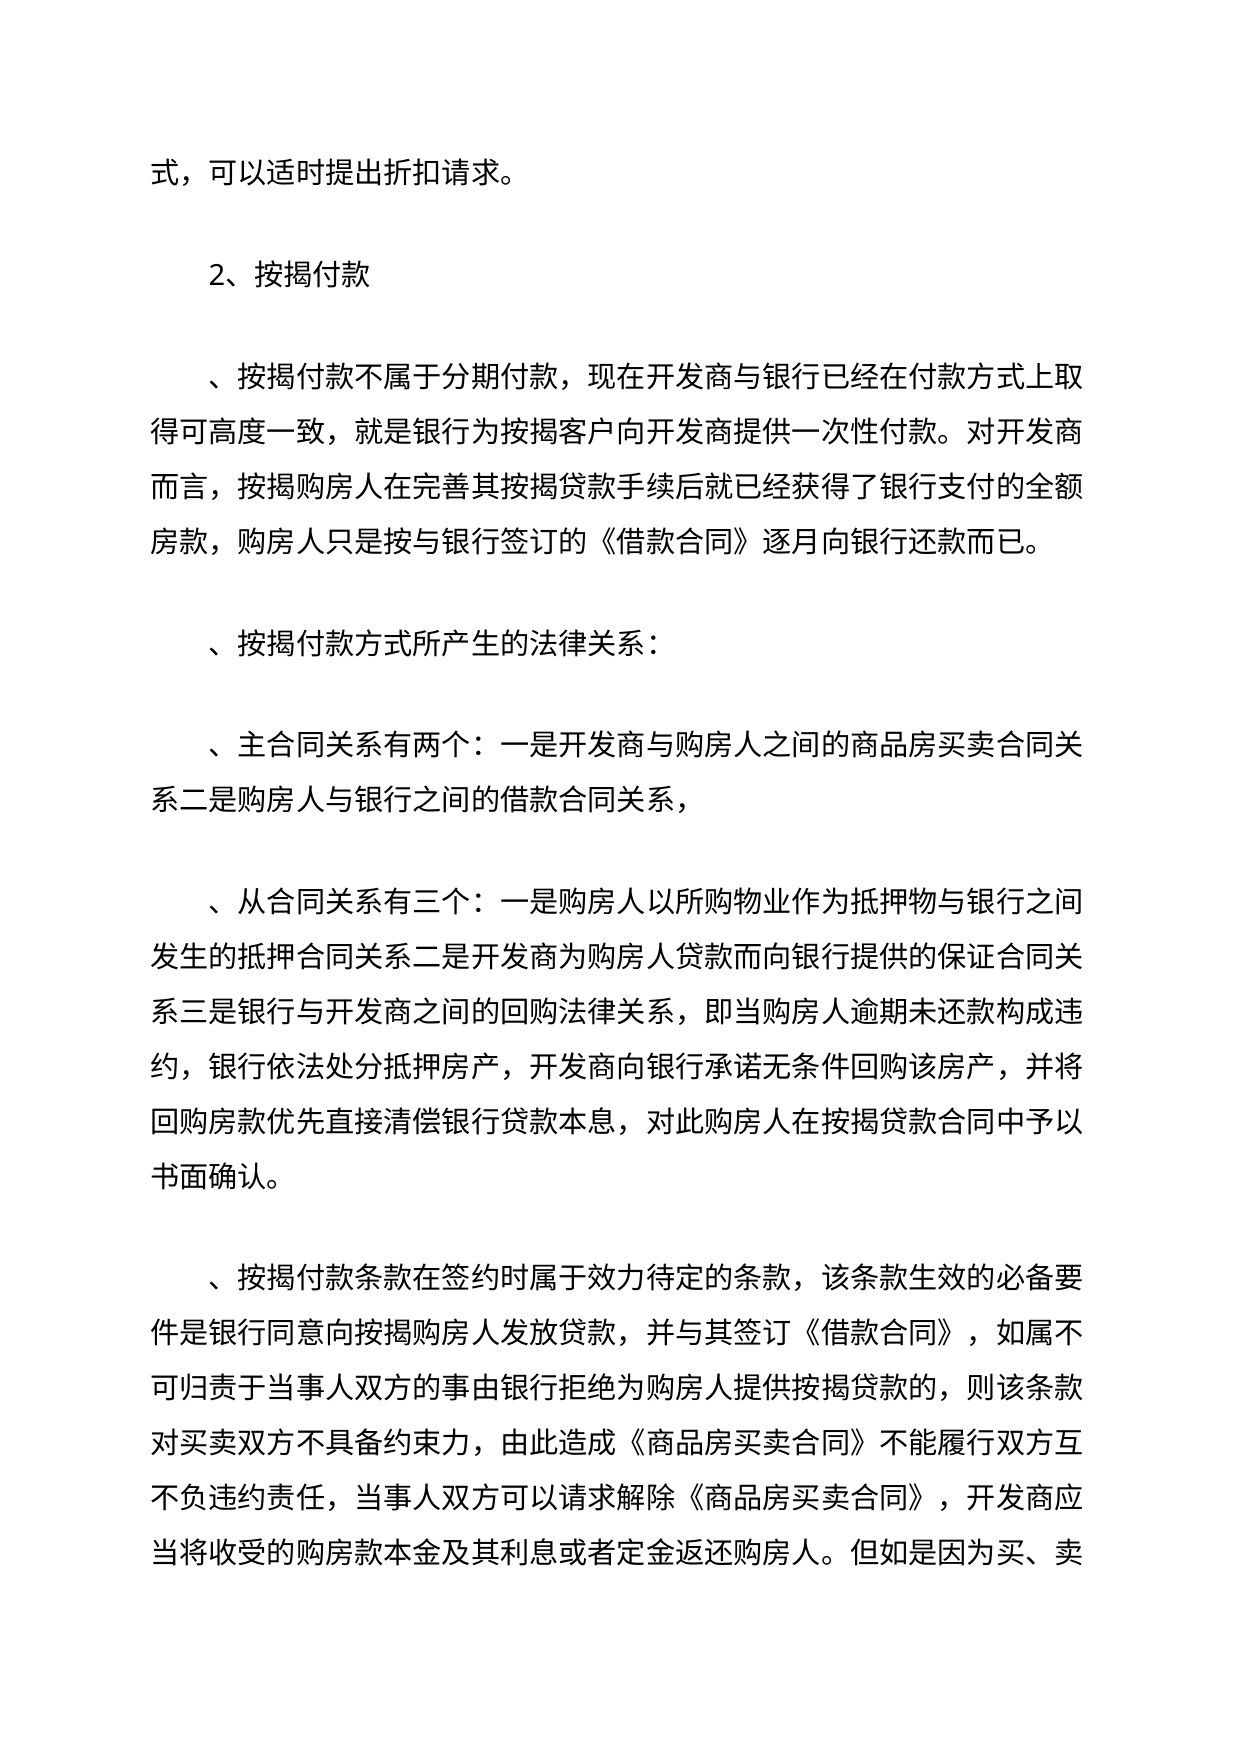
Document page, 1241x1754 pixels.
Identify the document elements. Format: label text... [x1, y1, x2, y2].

text 、按揭付款方式所产生的法律关系： [150, 620, 1090, 662]
text 、主合同关系有两个：一是开发商与购房人之间的商品房买卖合同关系二是购房人与银行之间的借款合同关系， [150, 722, 1090, 819]
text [150, 1255, 1090, 1572]
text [150, 150, 1090, 192]
text 2、按揭付款 [150, 252, 1090, 294]
text 、从合同关系有三个：一是购房人以所购物业作为抵押物与银行之间发生的抵押合同关系二是开发商为购房人贷款而向银行提供的保证合同关系三是银行与开发商之间的回购法律关系，即当购房人逾期未还款构成违约，银行依法处分抵押房产，开发商向银行承诺无条件回购该房产，并将回购房款优先直接清偿银行贷款本息，对此购房人在按揭贷款合同中予以书面确认。 [150, 879, 1090, 1195]
text 、按揭付款不属于分期付款，现在开发商与银行已经在付款方式上取得可高度一致，就是银行为按揭客户向开发商提供一次性付款。对开发商而言，按揭购房人在完善其按揭贷款手续后就已经获得了银行支付的全额房款，购房人只是按与银行签订的《借款合同》逐月向银行还款而已。 [150, 354, 1090, 561]
